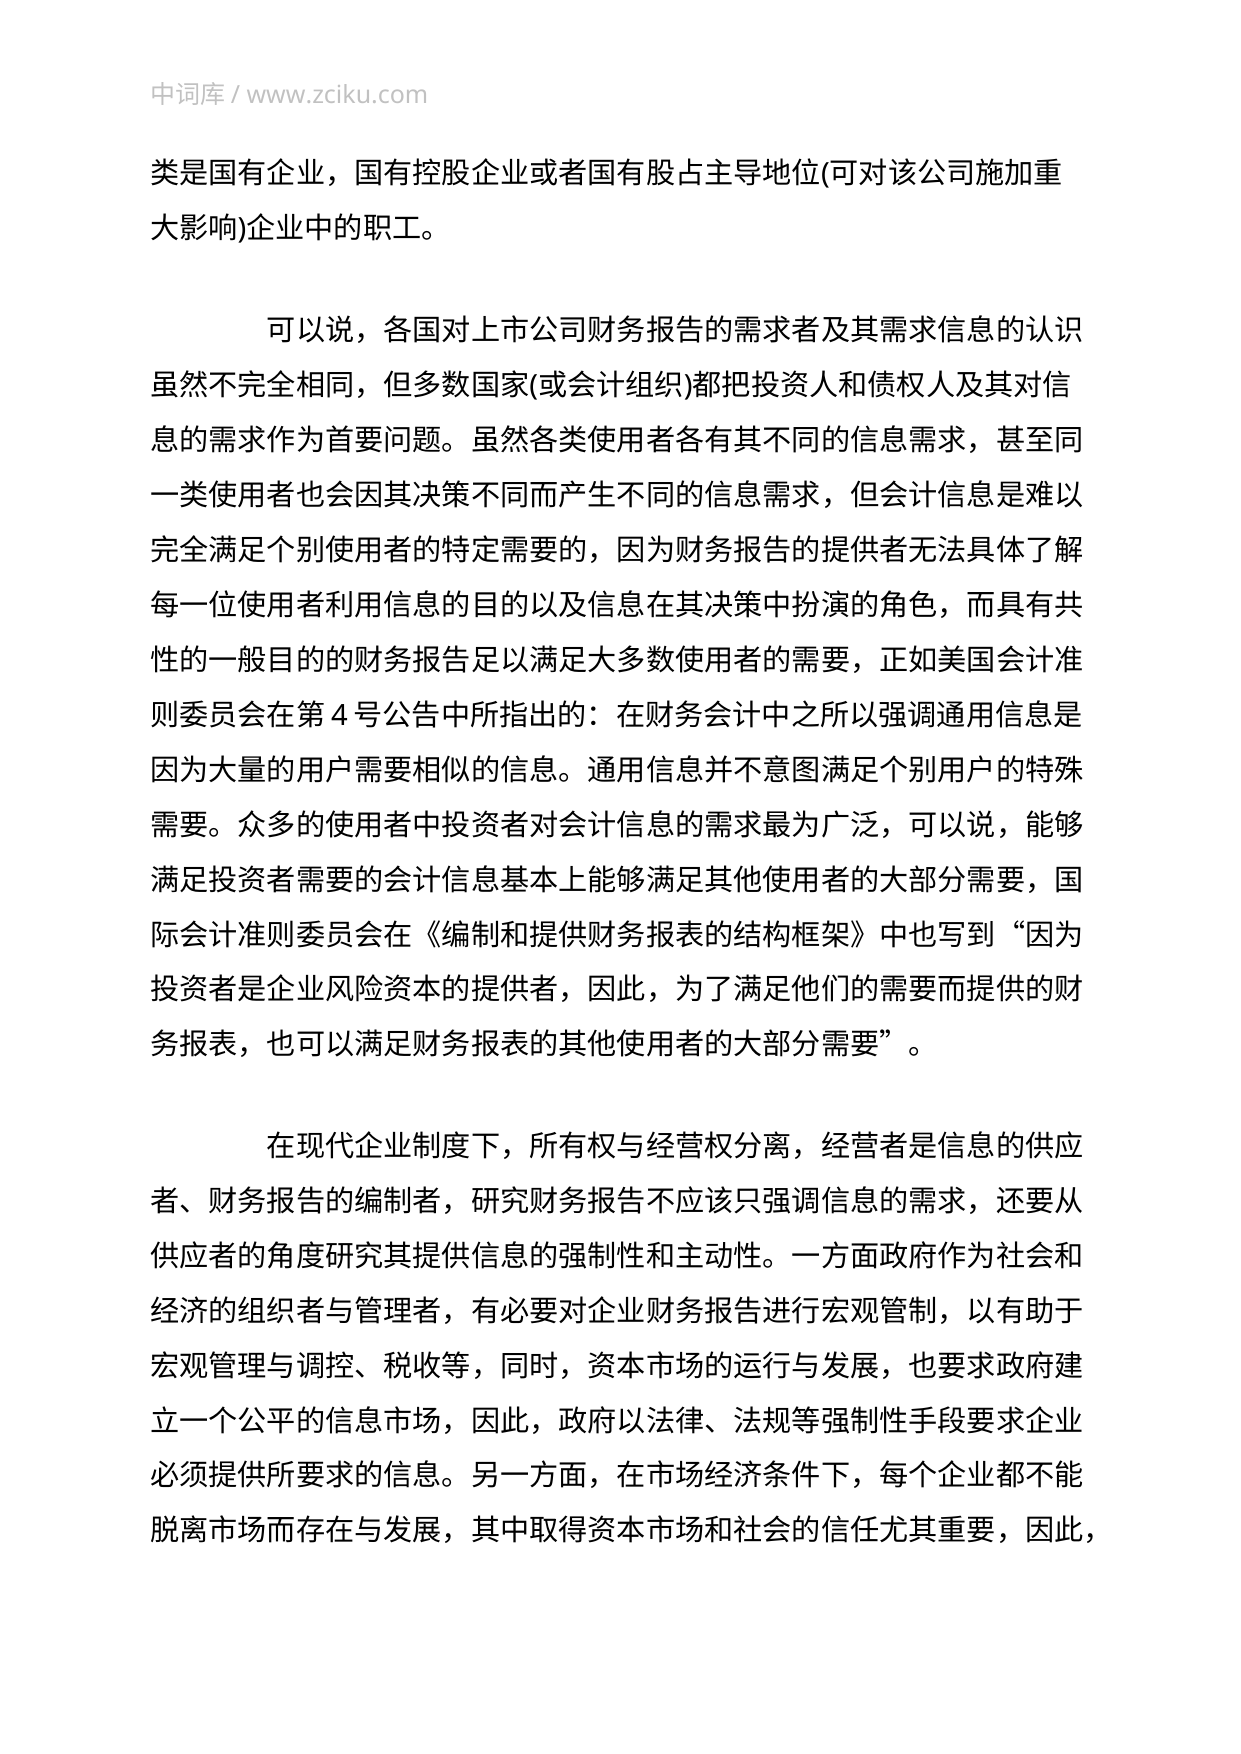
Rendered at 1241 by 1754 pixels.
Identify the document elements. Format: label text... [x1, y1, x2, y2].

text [150, 150, 1090, 247]
text 可以说，各国对上市公司财务报告的需求者及其需求信息的认识虽然不完全相同，但多数国家(或会计组织)都把投资人和债权人及其对信息的需求作为首要问题。虽然各类使用者各有其不同的信息需求，甚至同一类使用者也会因其决策不同而产生不同的信息需求，但会计信息是难以完全满足个别使用者的特定需要的，因为财务报告的提供者无法具体了解每一位使用者利用信息的目的以及信息在其决策中扮演的角色，而具有共性的一般目的的财务报告足以满足大多数使用者的需要，正如美国会计准则委员会在第4号公告中所指出的：在财务会计中之所以强调通用信息是因为大量的用户需要相似的信息。通用信息并不意图满足个别用户的特殊需要。众多的使用者中投资者对会计信息的需求最为广泛，可以说，能够满足投资者需要的会计信息基本上能够满足其他使用者的大部分需要，国际会计准则委员会在《编制和提供财务报表的结构框架》中也写到“因为投资者是企业风险资本的提供者，因此，为了满足他们的需要而提供的财务报表，也可以满足财务报表的其他使用者的大部分需要”。 [150, 307, 1090, 1063]
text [150, 1123, 1090, 1549]
